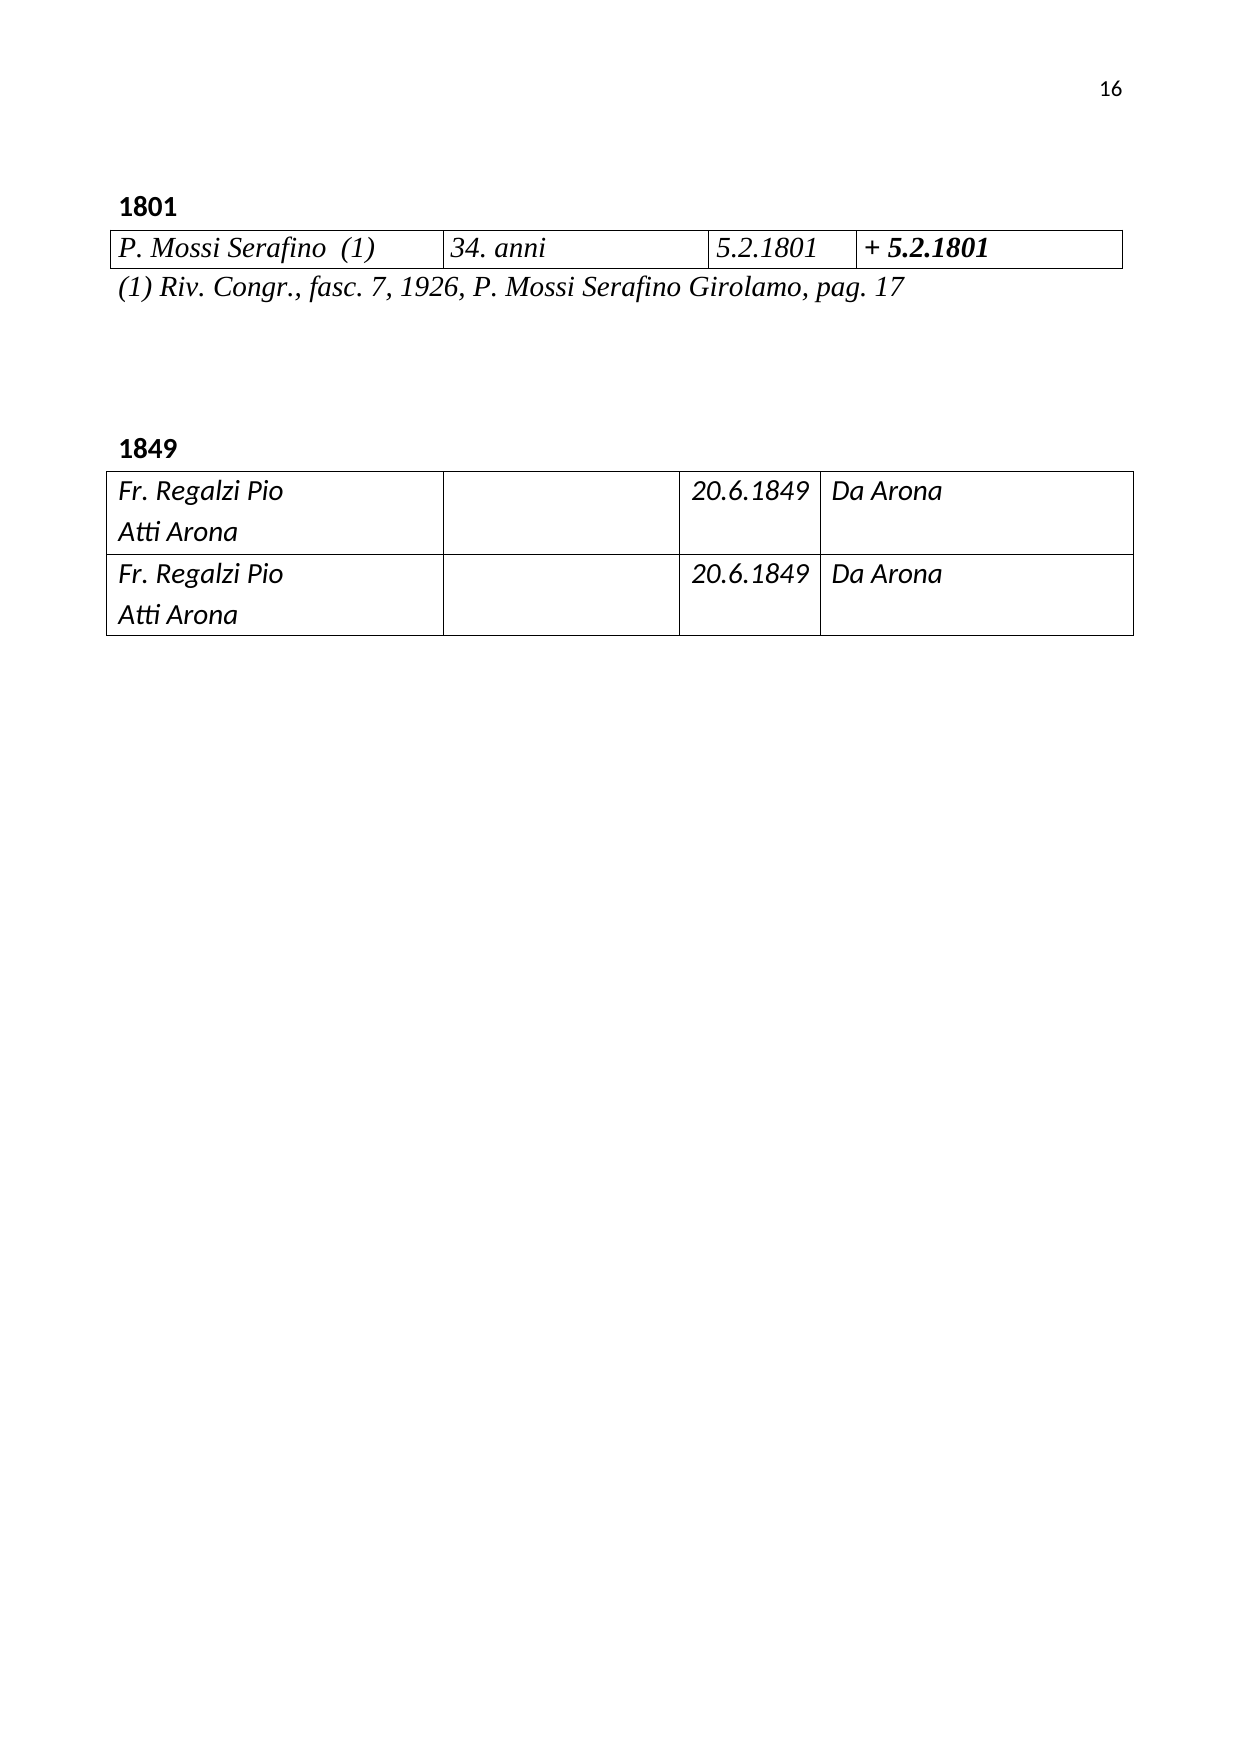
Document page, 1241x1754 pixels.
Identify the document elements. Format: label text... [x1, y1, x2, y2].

table_header Fr. Regalzi Pio Atti Arona [107, 472, 443, 554]
text (1) Riv. Congr., fasc. 7, 1926, P. Mossi Serafino Girolamo, pag. 17 [118, 269, 1122, 302]
table_header Da Arona [821, 472, 1133, 554]
table_cell Fr. Regalzi Pio Atti Arona [107, 555, 443, 635]
table_header 34. anni [444, 231, 708, 268]
text 1849 [118, 430, 1122, 466]
table_cell [444, 555, 679, 635]
table_header 5.2.1801 [709, 231, 856, 268]
table_header 20.6.1849 [680, 472, 820, 554]
table_header + 5.2.1801 [857, 231, 1122, 268]
table_cell 20.6.1849 [680, 555, 820, 635]
table_header [444, 472, 679, 554]
table_cell Da Arona [821, 555, 1133, 635]
table_header P. Mossi Serafino (1) [111, 231, 443, 268]
text 1801 [118, 188, 1122, 224]
